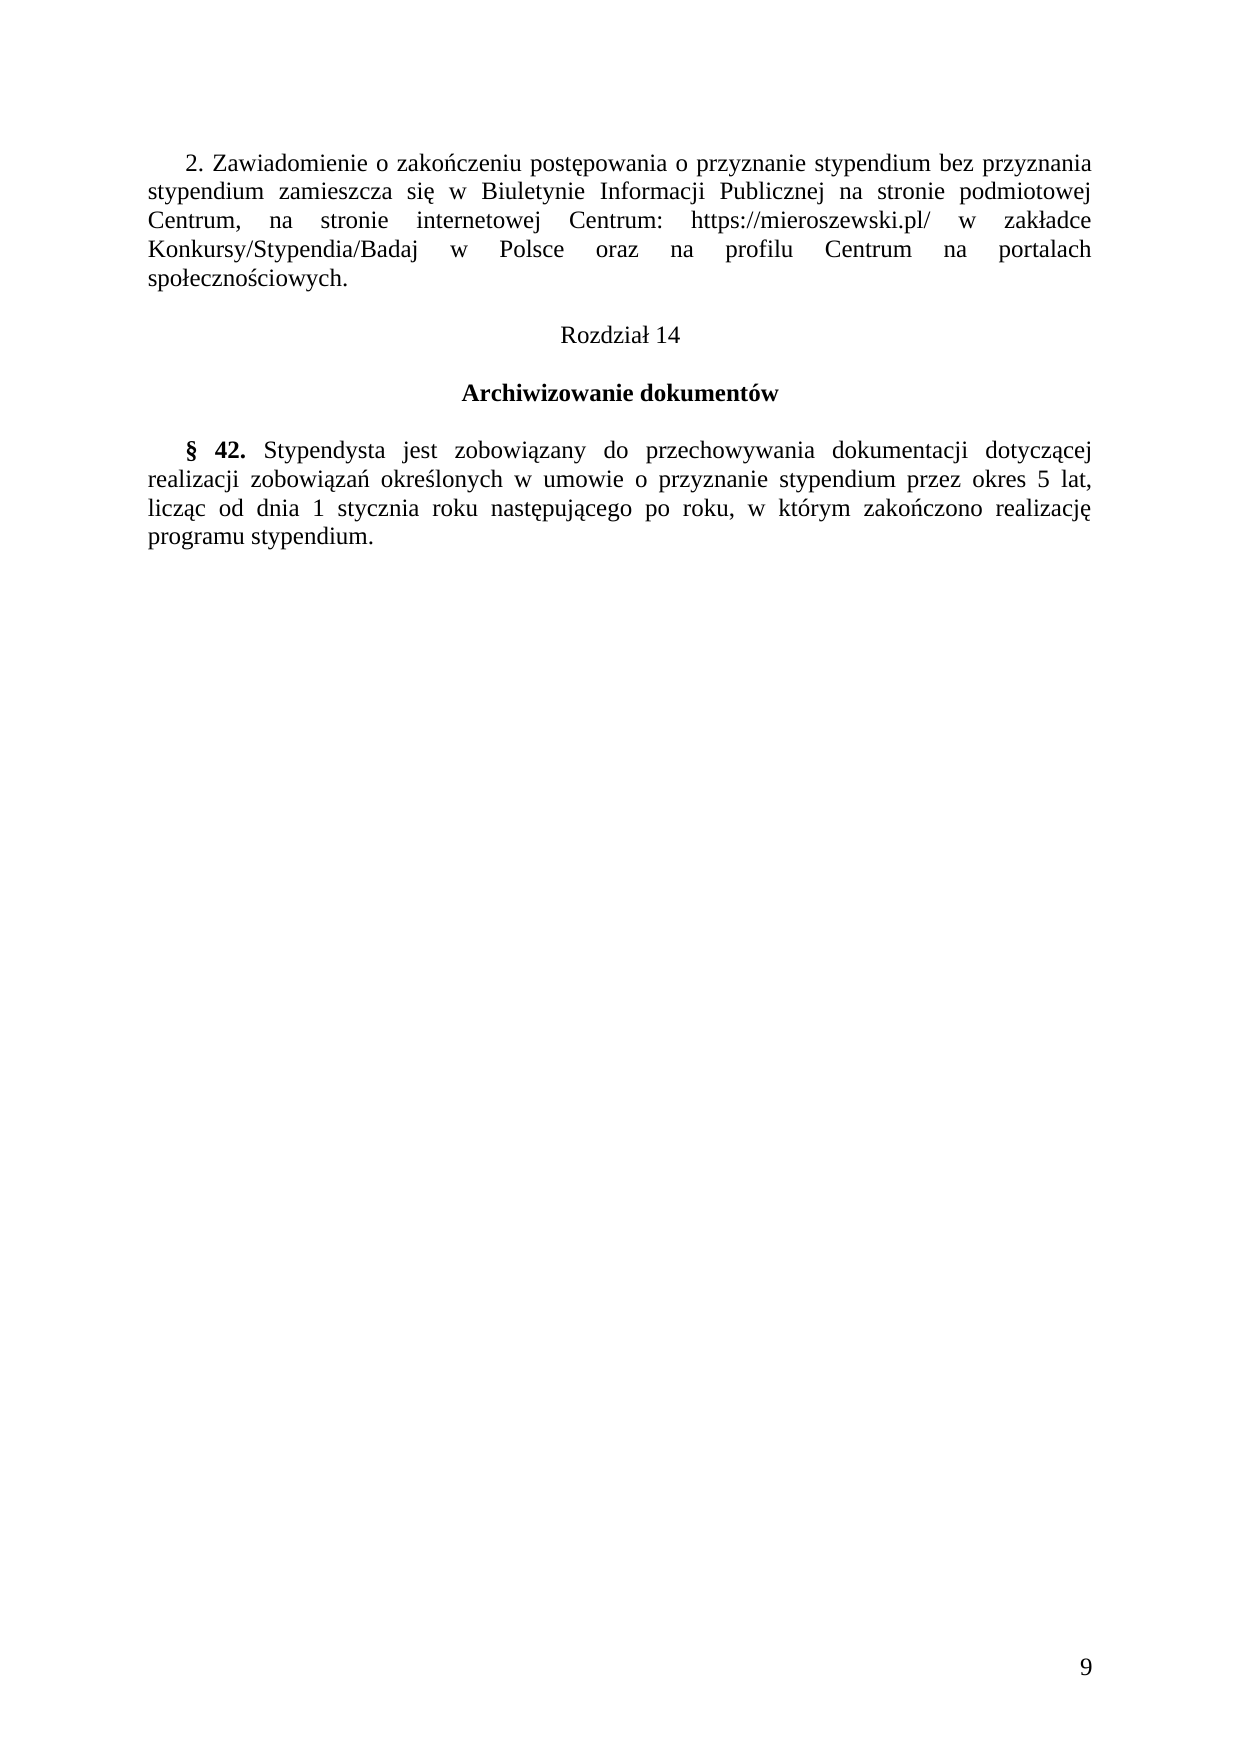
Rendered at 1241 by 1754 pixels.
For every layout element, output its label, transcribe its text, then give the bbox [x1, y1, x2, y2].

text § 42. Stypendysta jest zobowiązany do przechowywania dokumentacji dotyczącej realizacji zobowiązań określonych w umowie o przyznanie stypendium przez okres 5 lat, licząc od dnia 1 stycznia roku następującego po roku, w którym zakończono realizację programu stypendium. [148, 435, 1093, 550]
text 2. Zawiadomienie o zakończeniu postępowania o przyznanie stypendium bez przyznania stypendium zamieszcza się w Biuletynie Informacji Publicznej na stronie podmiotowej Centrum, na stronie internetowej Centrum: https://mieroszewski.pl/ w zakładce Konkursy/Stypendia/Badaj w Polsce oraz na profilu Centrum na portalach społecznościowych. [148, 148, 1093, 291]
text Rozdział 14 [148, 320, 1093, 349]
text Archiwizowanie dokumentów [148, 378, 1093, 406]
